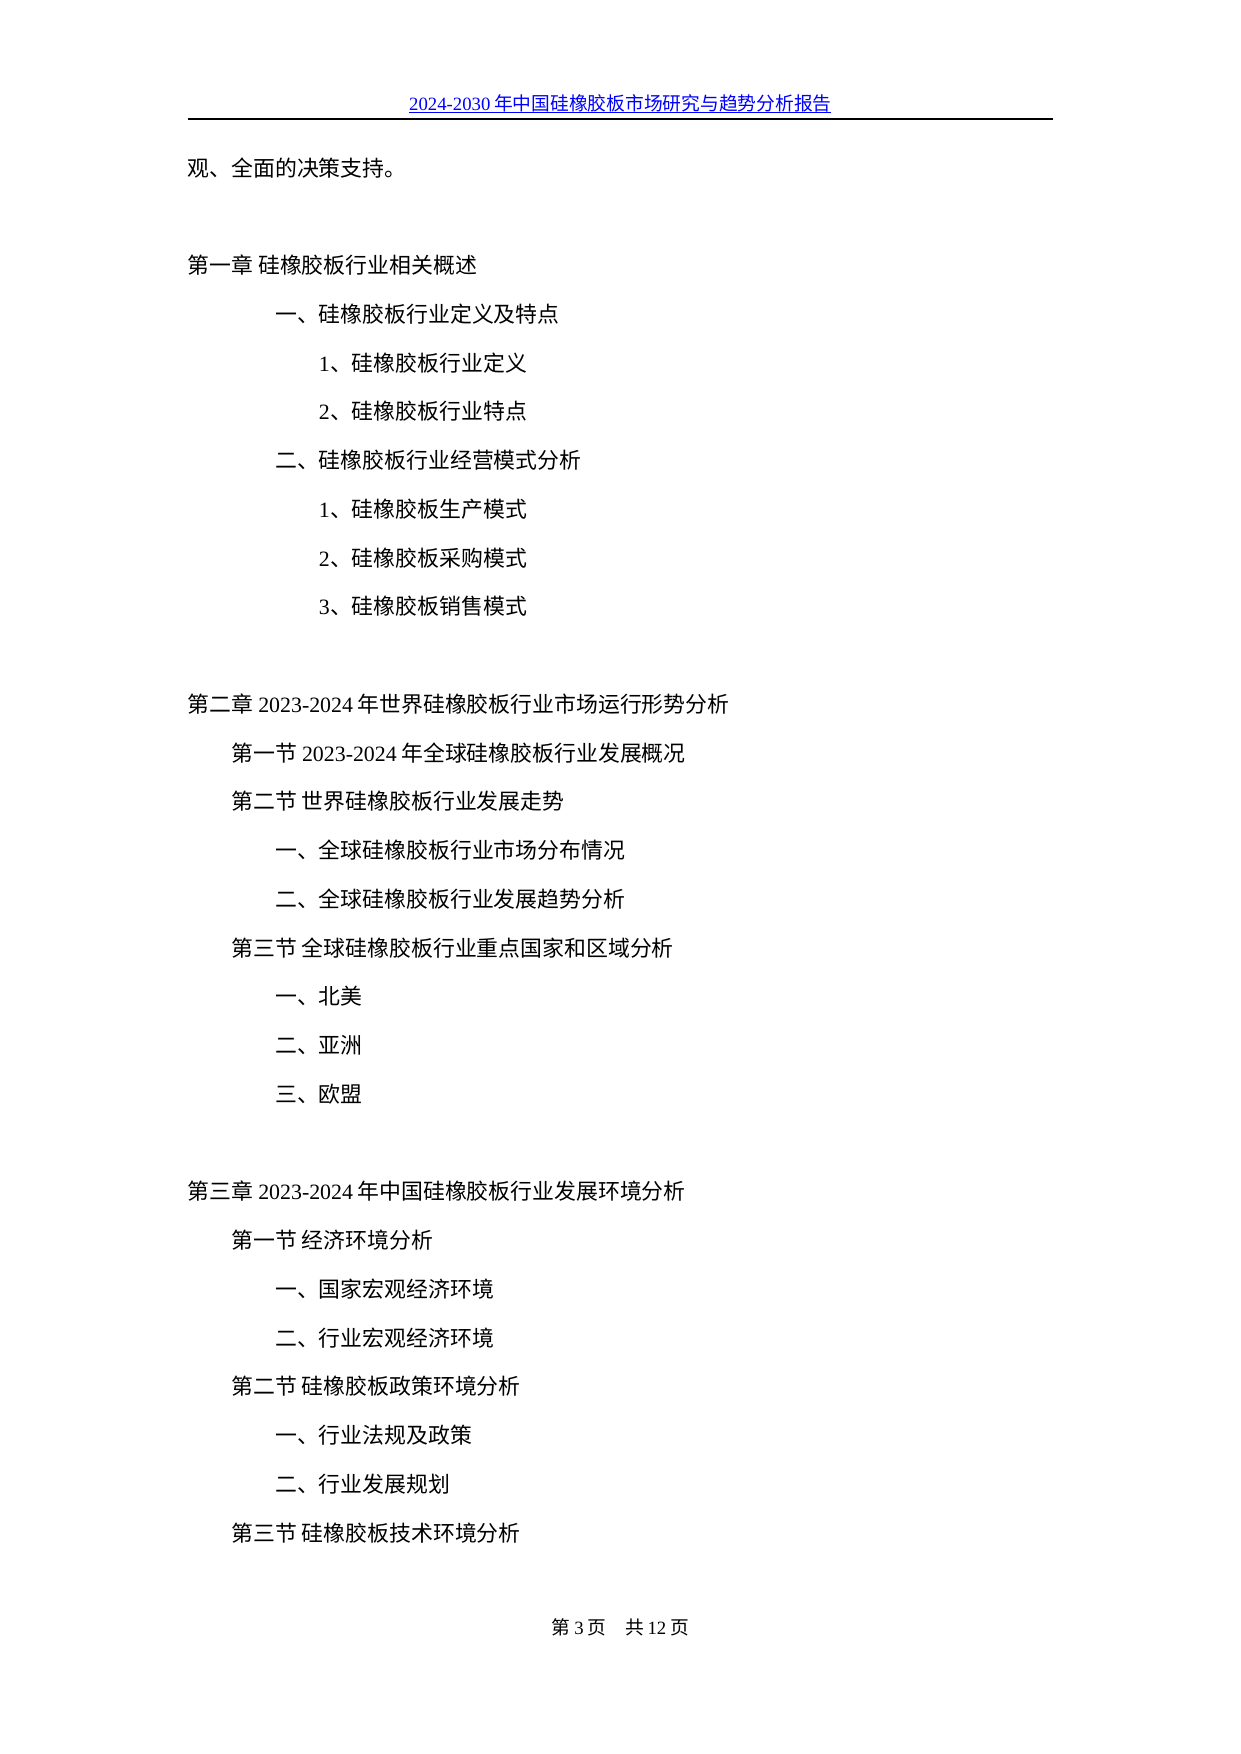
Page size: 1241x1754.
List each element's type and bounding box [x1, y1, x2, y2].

text [187, 150, 1053, 1548]
